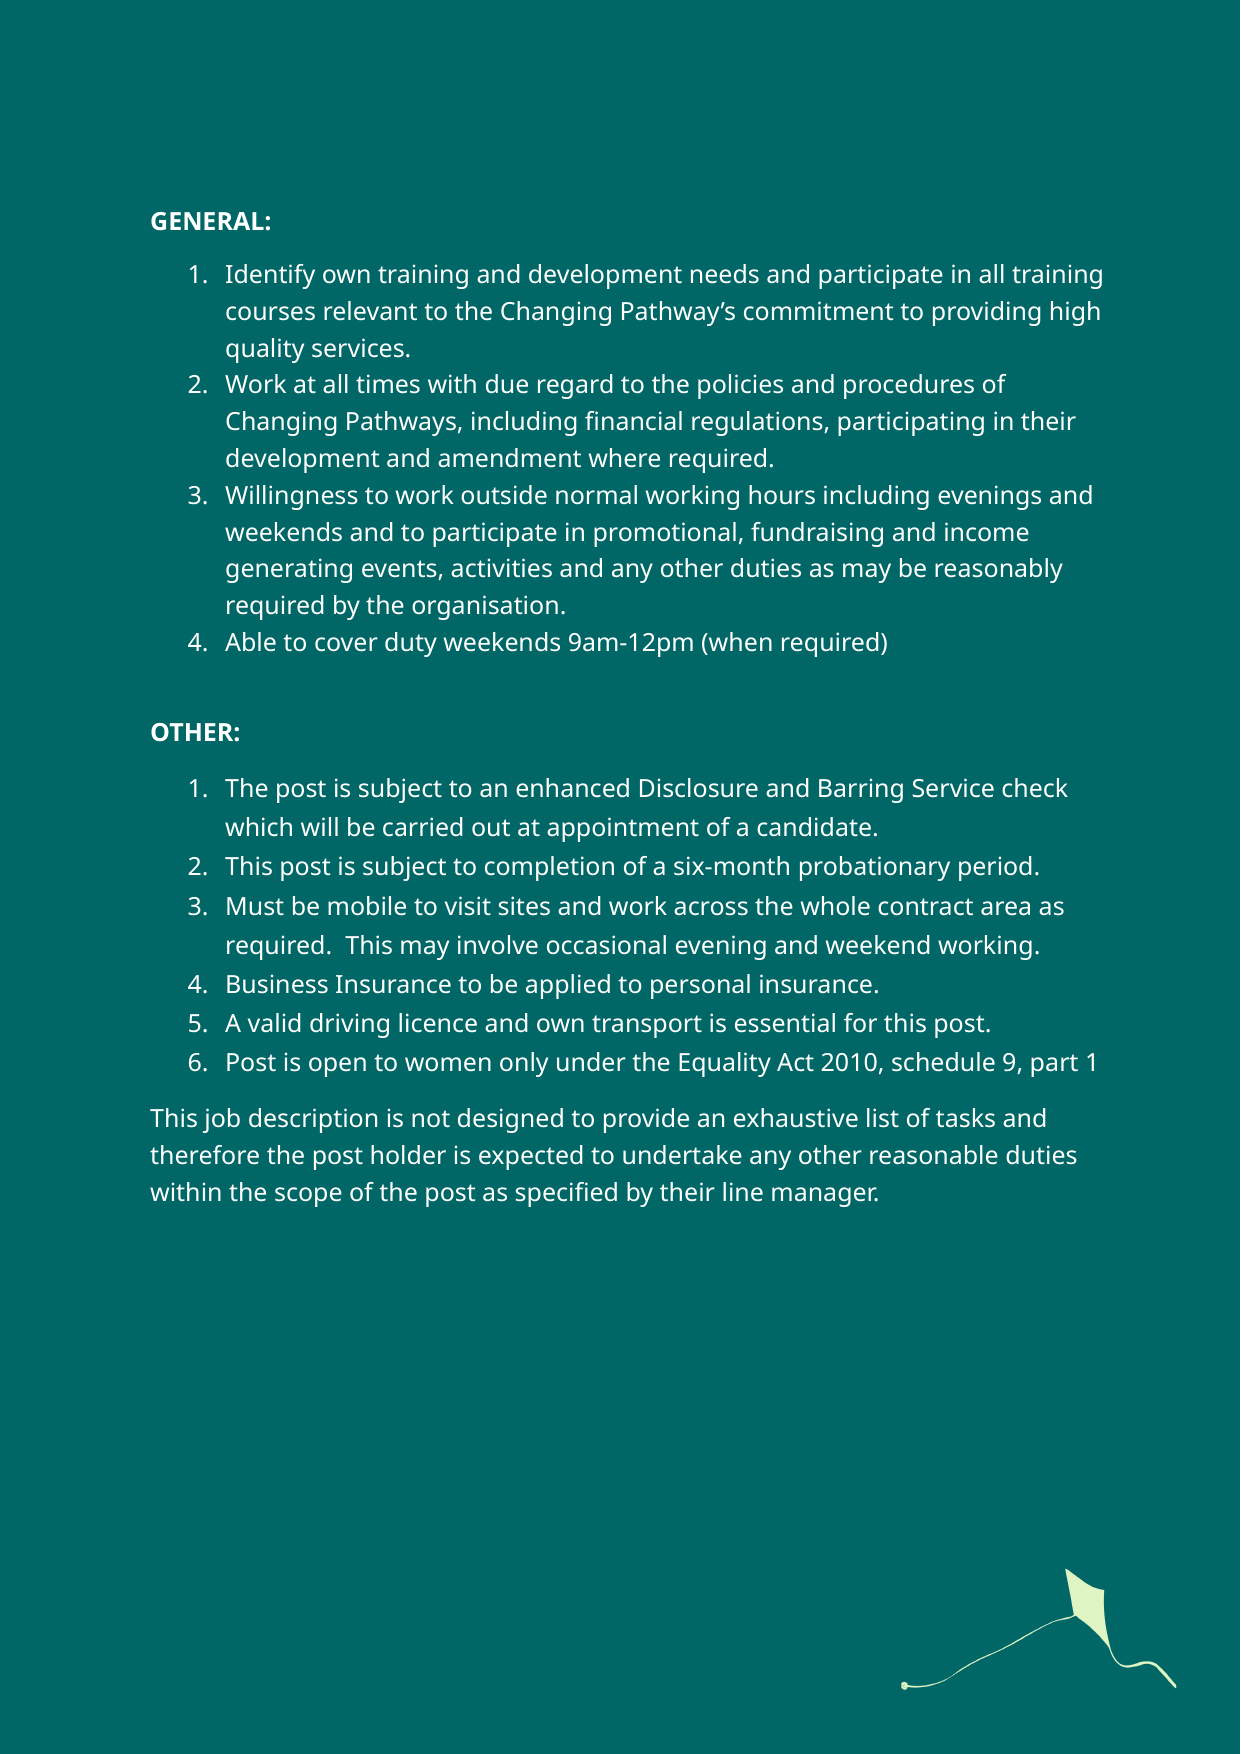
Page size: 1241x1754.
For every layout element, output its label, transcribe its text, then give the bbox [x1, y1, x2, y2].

text This job description is not designed to provide an exhaustive list of tasks and therefore the post holder is expected to undertake any other reasonable duties within the scope of the post as specified by their line manager. [150, 1101, 1107, 1208]
list The post is subject to an enhanced Disclosure and Barring Service check which will be carried out at appointment of a candidate. [187, 771, 1107, 844]
list Able to cover duty weekends 9am-12pm (when required) [187, 624, 1107, 659]
list Identify own training and development needs and participate in all training courses relevant to the Changing Pathway’s commitment to providing high quality services. [187, 257, 1107, 364]
list Must be mobile to visit sites and work across the whole contract area as required. This may involve occasional evening and weekend working. [187, 888, 1107, 961]
list This post is subject to completion of a six-month probationary period. [187, 849, 1107, 883]
list Post is open to women only under the Equality Act 2010, schedule 9, part 1 [187, 1045, 1107, 1079]
text GENERAL: [150, 203, 1107, 237]
text OTHER: [150, 715, 1107, 749]
list Business Insurance to be applied to personal insurance. [187, 966, 1107, 1001]
list Willingness to work outside normal working hours including evenings and weekends and to participate in promotional, fundraising and income generating events, activities and any other duties as may be reasonably required by the organisation. [187, 477, 1107, 622]
list Work at all times with due regard to the policies and procedures of Changing Pathways, including financial regulations, participating in their development and amendment where required. [187, 367, 1107, 475]
list A valid driving licence and own transport is essential for this post. [187, 1006, 1107, 1040]
